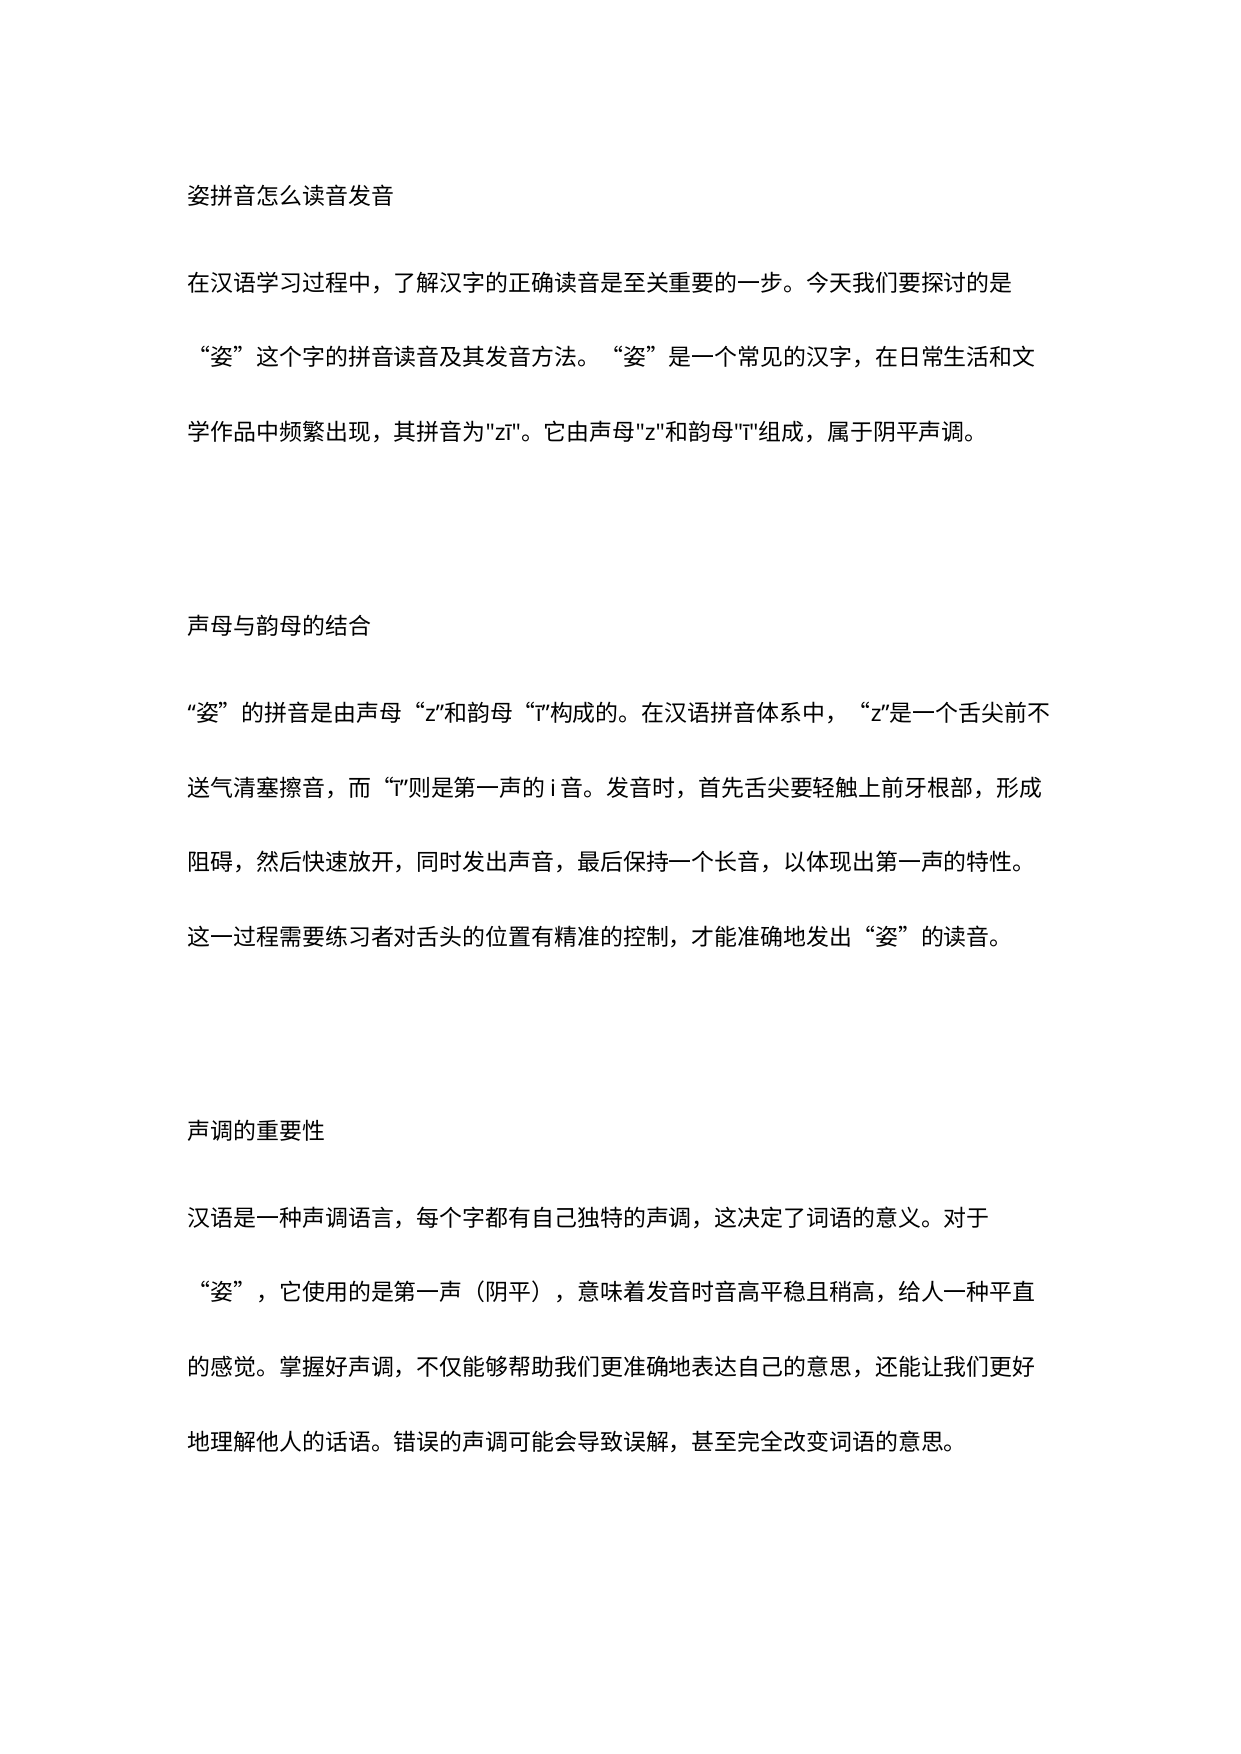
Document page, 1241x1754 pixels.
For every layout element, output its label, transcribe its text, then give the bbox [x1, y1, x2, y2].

text 声调的重要性 [187, 1097, 1053, 1162]
text 姿拼音怎么读音发音 [187, 162, 1053, 227]
text 汉语是一种声调语言，每个字都有自己独特的声调，这决定了词语的意义。对于“姿”，它使用的是第一声（阴平），意味着发音时音高平稳且稍高，给人一种平直的感觉。掌握好声调，不仅能够帮助我们更准确地表达自己的意思，还能让我们更好地理解他人的话语。错误的声调可能会导致误解，甚至完全改变词语的意思。 [187, 1184, 1053, 1473]
text 在汉语学习过程中，了解汉字的正确读音是至关重要的一步。今天我们要探讨的是“姿”这个字的拼音读音及其发音方法。“姿”是一个常见的汉字，在日常生活和文学作品中频繁出现，其拼音为"zī"。它由声母"z"和韵母"ī"组成，属于阴平声调。 [187, 248, 1053, 463]
text 声母与韵母的结合 [187, 592, 1053, 657]
text “姿”的拼音是由声母“z”和韵母“ī”构成的。在汉语拼音体系中，“z”是一个舌尖前不送气清塞擦音，而“ī”则是第一声的i音。发音时，首先舌尖要轻触上前牙根部，形成阻碍，然后快速放开，同时发出声音，最后保持一个长音，以体现出第一声的特性。这一过程需要练习者对舌头的位置有精准的控制，才能准确地发出“姿”的读音。 [187, 679, 1053, 968]
